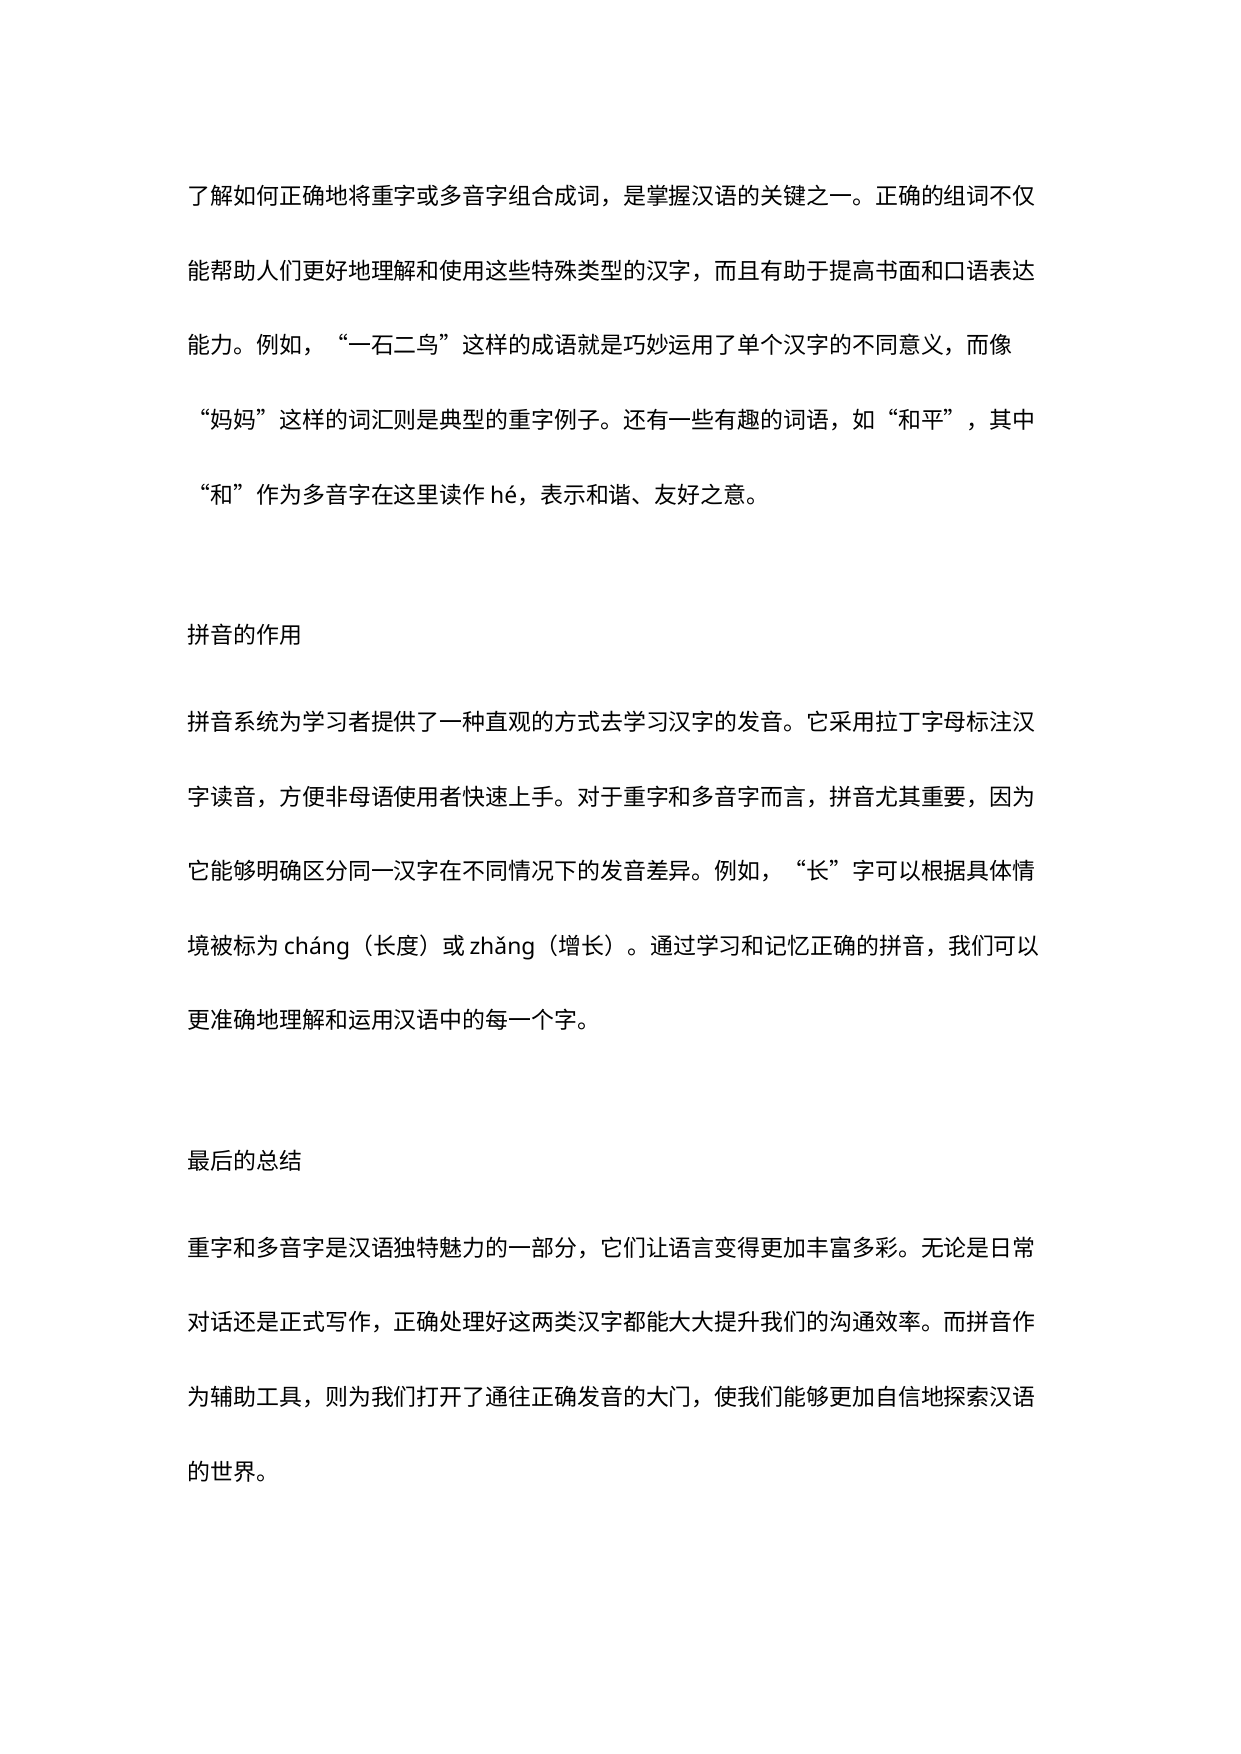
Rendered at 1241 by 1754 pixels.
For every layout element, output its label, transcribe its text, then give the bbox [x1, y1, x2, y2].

text 了解如何正确地将重字或多音字组合成词，是掌握汉语的关键之一。正确的组词不仅能帮助人们更好地理解和使用这些特殊类型的汉字，而且有助于提高书面和口语表达能力。例如，“一石二鸟”这样的成语就是巧妙运用了单个汉字的不同意义，而像“妈妈”这样的词汇则是典型的重字例子。还有一些有趣的词语，如“和平”，其中“和”作为多音字在这里读作hé，表示和谐、友好之意。 [187, 162, 1053, 526]
text 重字和多音字是汉语独特魅力的一部分，它们让语言变得更加丰富多彩。无论是日常对话还是正式写作，正确处理好这两类汉字都能大大提升我们的沟通效率。而拼音作为辅助工具，则为我们打开了通往正确发音的大门，使我们能够更加自信地探索汉语的世界。 [187, 1213, 1053, 1503]
text 拼音系统为学习者提供了一种直观的方式去学习汉字的发音。它采用拉丁字母标注汉字读音，方便非母语使用者快速上手。对于重字和多音字而言，拼音尤其重要，因为它能够明确区分同一汉字在不同情况下的发音差异。例如，“长”字可以根据具体情境被标为cháng（长度）或zhǎng（增长）。通过学习和记忆正确的拼音，我们可以更准确地理解和运用汉语中的每一个字。 [187, 688, 1053, 1052]
text 拼音的作用 [187, 601, 1053, 666]
text 最后的总结 [187, 1127, 1053, 1192]
